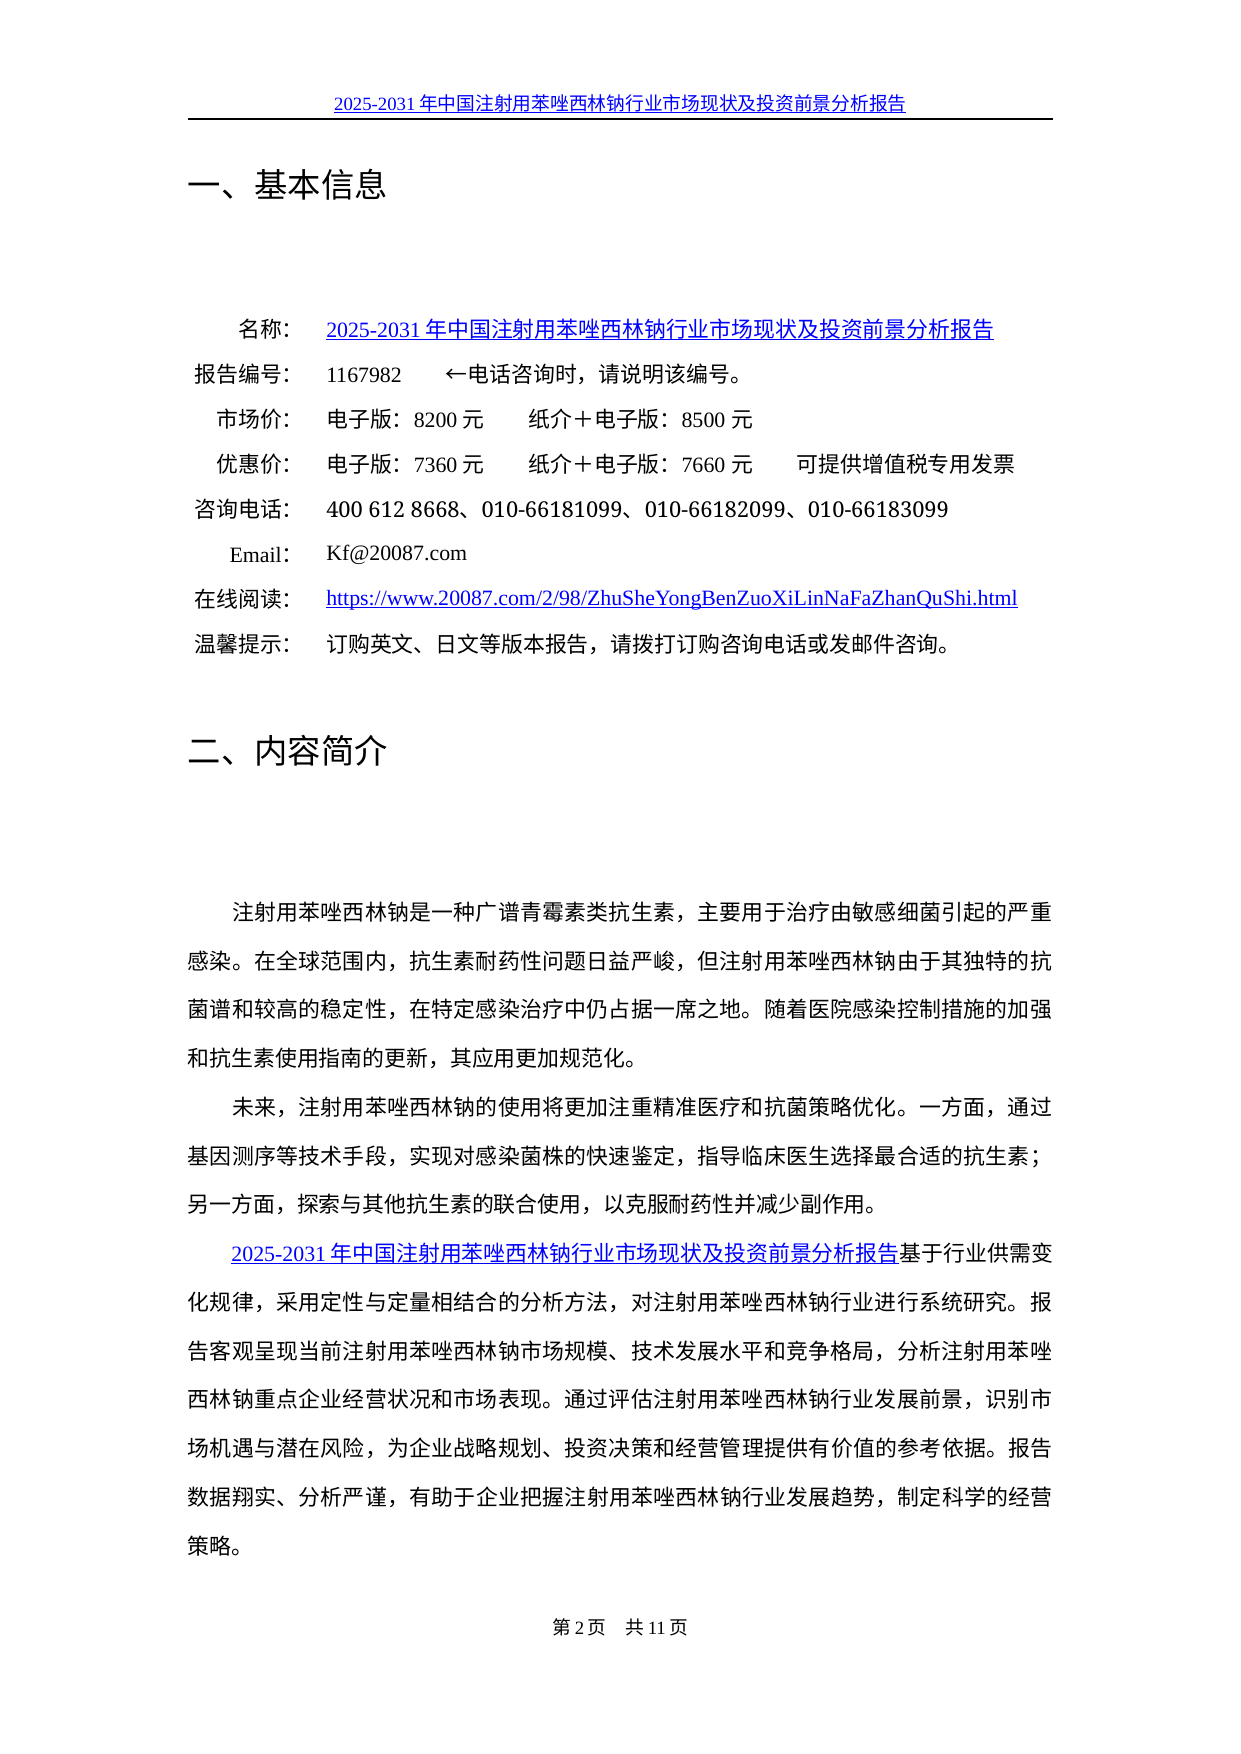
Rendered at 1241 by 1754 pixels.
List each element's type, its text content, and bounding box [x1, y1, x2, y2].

table_cell 电子版：8200 元 纸介＋电子版：8500 元 [315, 402, 1073, 447]
table_cell 优惠价： [167, 447, 315, 492]
table_cell 报告编号： [167, 357, 315, 402]
table_cell 温馨提示： [167, 627, 315, 672]
title 一、基本信息 [187, 150, 1053, 215]
table_header 2025-2031年中国注射用苯唑西林钠行业市场现状及投资前景分析报告 [315, 312, 1073, 357]
table_cell Kf@20087.com [315, 537, 1073, 582]
table_header 名称： [167, 312, 315, 357]
table_cell 市场价： [167, 402, 315, 447]
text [187, 894, 1053, 1561]
table_cell 1167982 ←电话咨询时，请说明该编号。 [315, 357, 1073, 402]
table_cell 400 612 8668、010-66181099、010-66182099、010-66183099 [315, 492, 1073, 537]
table_cell 在线阅读： [167, 582, 315, 627]
table_cell 电子版：7360 元 纸介＋电子版：7660 元 可提供增值税专用发票 [315, 447, 1073, 492]
table_cell 咨询电话： [167, 492, 315, 537]
title 二、内容简介 [187, 717, 1053, 782]
table_cell 订购英文、日文等版本报告，请拨打订购咨询电话或发邮件咨询。 [315, 627, 1073, 672]
table_cell Email： [167, 537, 315, 582]
table_cell [315, 582, 1073, 627]
